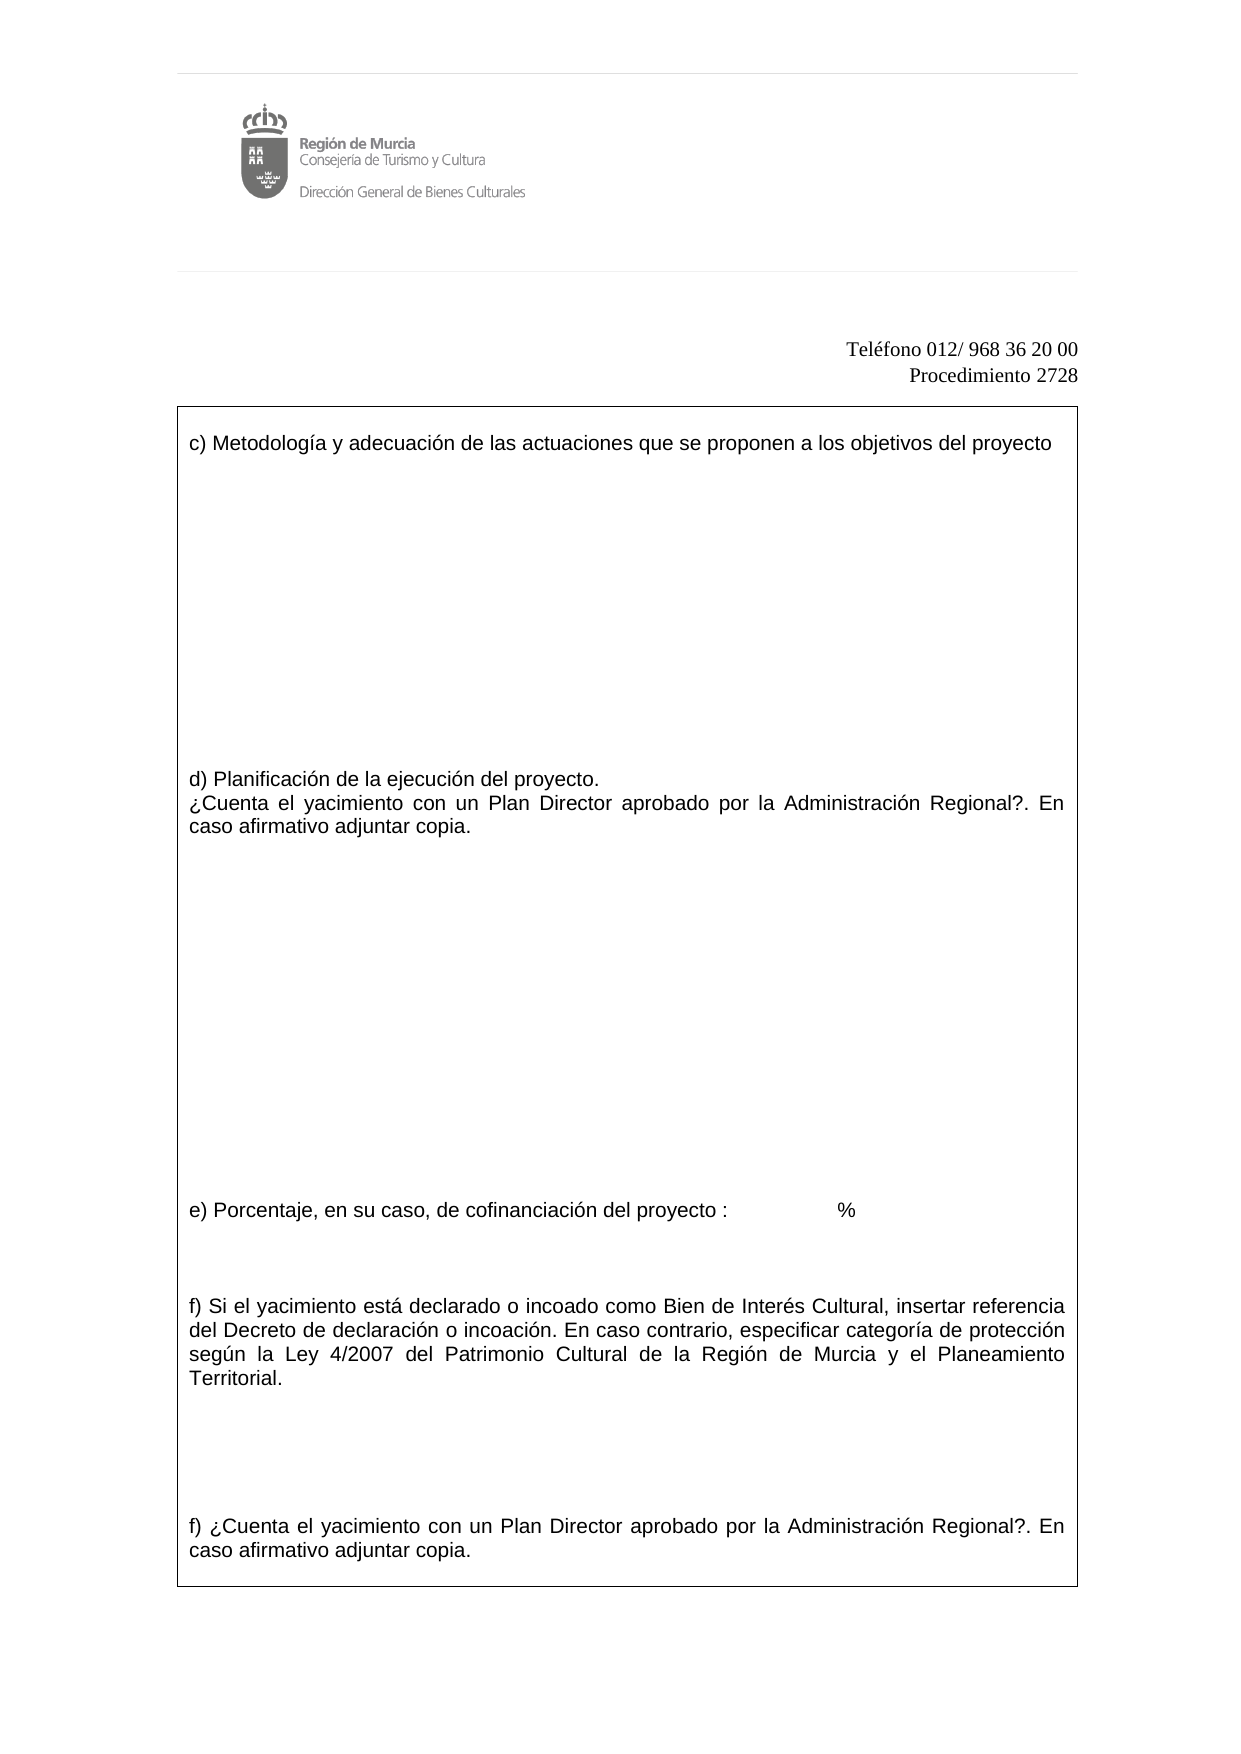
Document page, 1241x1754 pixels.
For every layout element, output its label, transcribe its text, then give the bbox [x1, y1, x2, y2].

picture [177, 73, 1078, 272]
